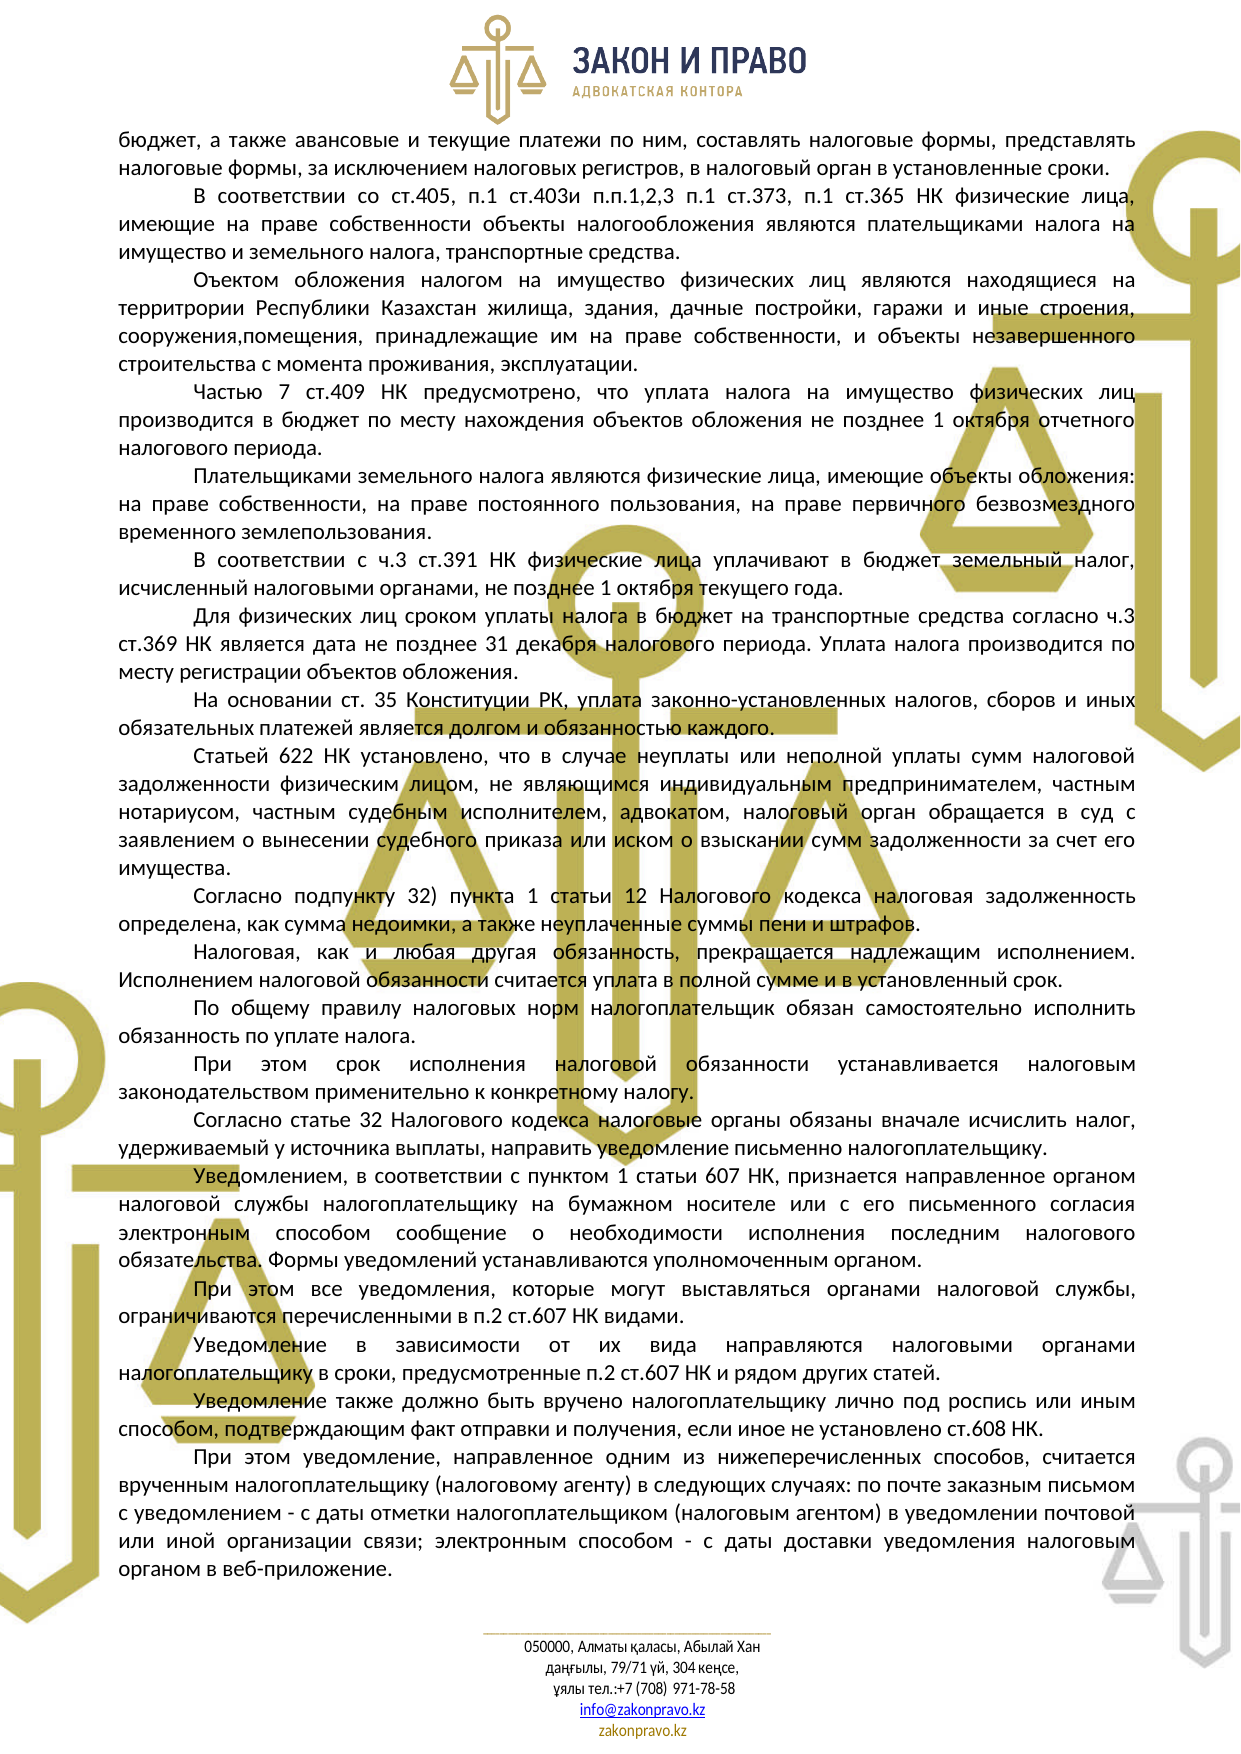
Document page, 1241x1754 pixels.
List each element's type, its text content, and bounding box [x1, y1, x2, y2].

text При этом уведомление, направленное одним из нижеперечисленных способов, считается врученным налогоплательщику (налоговому агенту) в следующих случаях: по почте заказным письмом с уведомлением - с даты отметки налогоплательщиком (налоговым агентом) в уведомлении почтовой или иной организации связи; электронным способом - с даты доставки уведомления налоговым органом в веб-приложение. [118, 1442, 1137, 1582]
text Уведомление также должно быть вручено налогоплательщику лично под роспись или иным способом, подтверждающим факт отправки и получения, если иное не установлено ст.608 НК. [118, 1386, 1137, 1442]
text На основании ст. 35 Конституции РК, уплата законно-установленных налогов, сборов и иных обязательных платежей является долгом и обязанностью каждого. [118, 685, 1137, 741]
text В соответствии с ч.3 ст.391 НК физические лица уплачивают в бюджет земельный налог, исчисленный налоговыми органами, не позднее 1 октября текущего года. [118, 545, 1137, 601]
picture [0, 982, 316, 1754]
text Оъектом обложения налогом на имущество физических лиц являются находящиеся на территрории Республики Казахстан жилища, здания, дачные постройки, гаражи и иные строения, сооружения,помещения, принадлежащие им на праве собственности, и объекты незавершенного строительства с момента проживания, эксплуатации. [118, 265, 1137, 377]
text Для физических лиц сроком уплаты налога в бюджет на транспортные средства согласно ч.3 ст.369 НК является дата не позднее 31 декабря налогового периода. Уплата налога производится по месту регистрации объектов обложения. [118, 601, 1137, 685]
picture [919, 130, 1241, 1669]
text Плательщиками земельного налога являются физические лица, имеющие объекты обложения: на праве собственности, на праве постоянного пользования, на праве первичного безвозмездного временного землепользования. [118, 461, 1137, 545]
text Уведомлением, в соответствии с пунктом 1 статьи 607 НК, признается направленное органом налоговой службы налогоплательщику на бумажном носителе или с его письменного согласия электронным способом сообщение о необходимости исполнения последним налогового обязательства. Формы уведомлений устанавливаются уполномоченным органом. [118, 1162, 1137, 1274]
text Согласно подпункту 32) пункта 1 статьи 12 Налогового кодекса налоговая задолженность определена, как сумма недоимки, а также неуплаченные суммы пени и штрафов. [118, 881, 1137, 937]
picture [341, 1582, 914, 1754]
text Частью 7 ст.409 НК предусмотрено, что уплата налога на имущество физических лиц производится в бюджет по месту нахождения объектов обложения не позднее 1 октября отчетного налогового периода. [118, 377, 1137, 461]
text При этом все уведомления, которые могут выставляться органами налоговой службы, ограничиваются перечисленными в п.2 ст.607 НК видами. [118, 1274, 1137, 1330]
text В соответствии со ст.405, п.1 ст.403и п.п.1,2,3 п.1 ст.373, п.1 ст.365 НК физические лица, имеющие на праве собственности объекты налогообложения являются плательщиками налога на имущество и земельного налога, транспортные средства. [118, 181, 1137, 265]
text При этом срок исполнения налоговой обязанности устанавливается налоговым законодательством применительно к конкретному налогу. [118, 1049, 1137, 1106]
text Согласно статье 32 Налогового кодекса налоговые органы обязаны вначале исчислить налог, удерживаемый у источника выплаты, направить уведомление письменно налогоплательщику. [118, 1106, 1137, 1162]
text По общему правилу налоговых норм налогоплательщик обязан самостоятельно исполнить обязанность по уплате налога. [118, 993, 1137, 1049]
picture [449, 14, 807, 125]
text Налоговая, как и любая другая обязанность, прекращается надлежащим исполнением. Исполнением налоговой обязанности считается уплата в полной сумме и в установленный срок. [118, 937, 1137, 993]
text Статьей 622 НК установлено, что в случае неуплаты или неполной уплаты сумм налоговой задолженности физическим лицом, не являющимся индивидуальным предпринимателем, частным нотариусом, частным судебным исполнителем, адвокатом, налоговый орган обращается в суд с заявлением о вынесении судебного приказа или иском о взыскании сумм задолженности за счет его имущества. [118, 741, 1137, 881]
text Уведомление в зависимости от их вида направляются налоговыми органами налогоплательщику в сроки, предусмотренные п.2 ст.607 НК и рядом других статей. [118, 1330, 1137, 1386]
